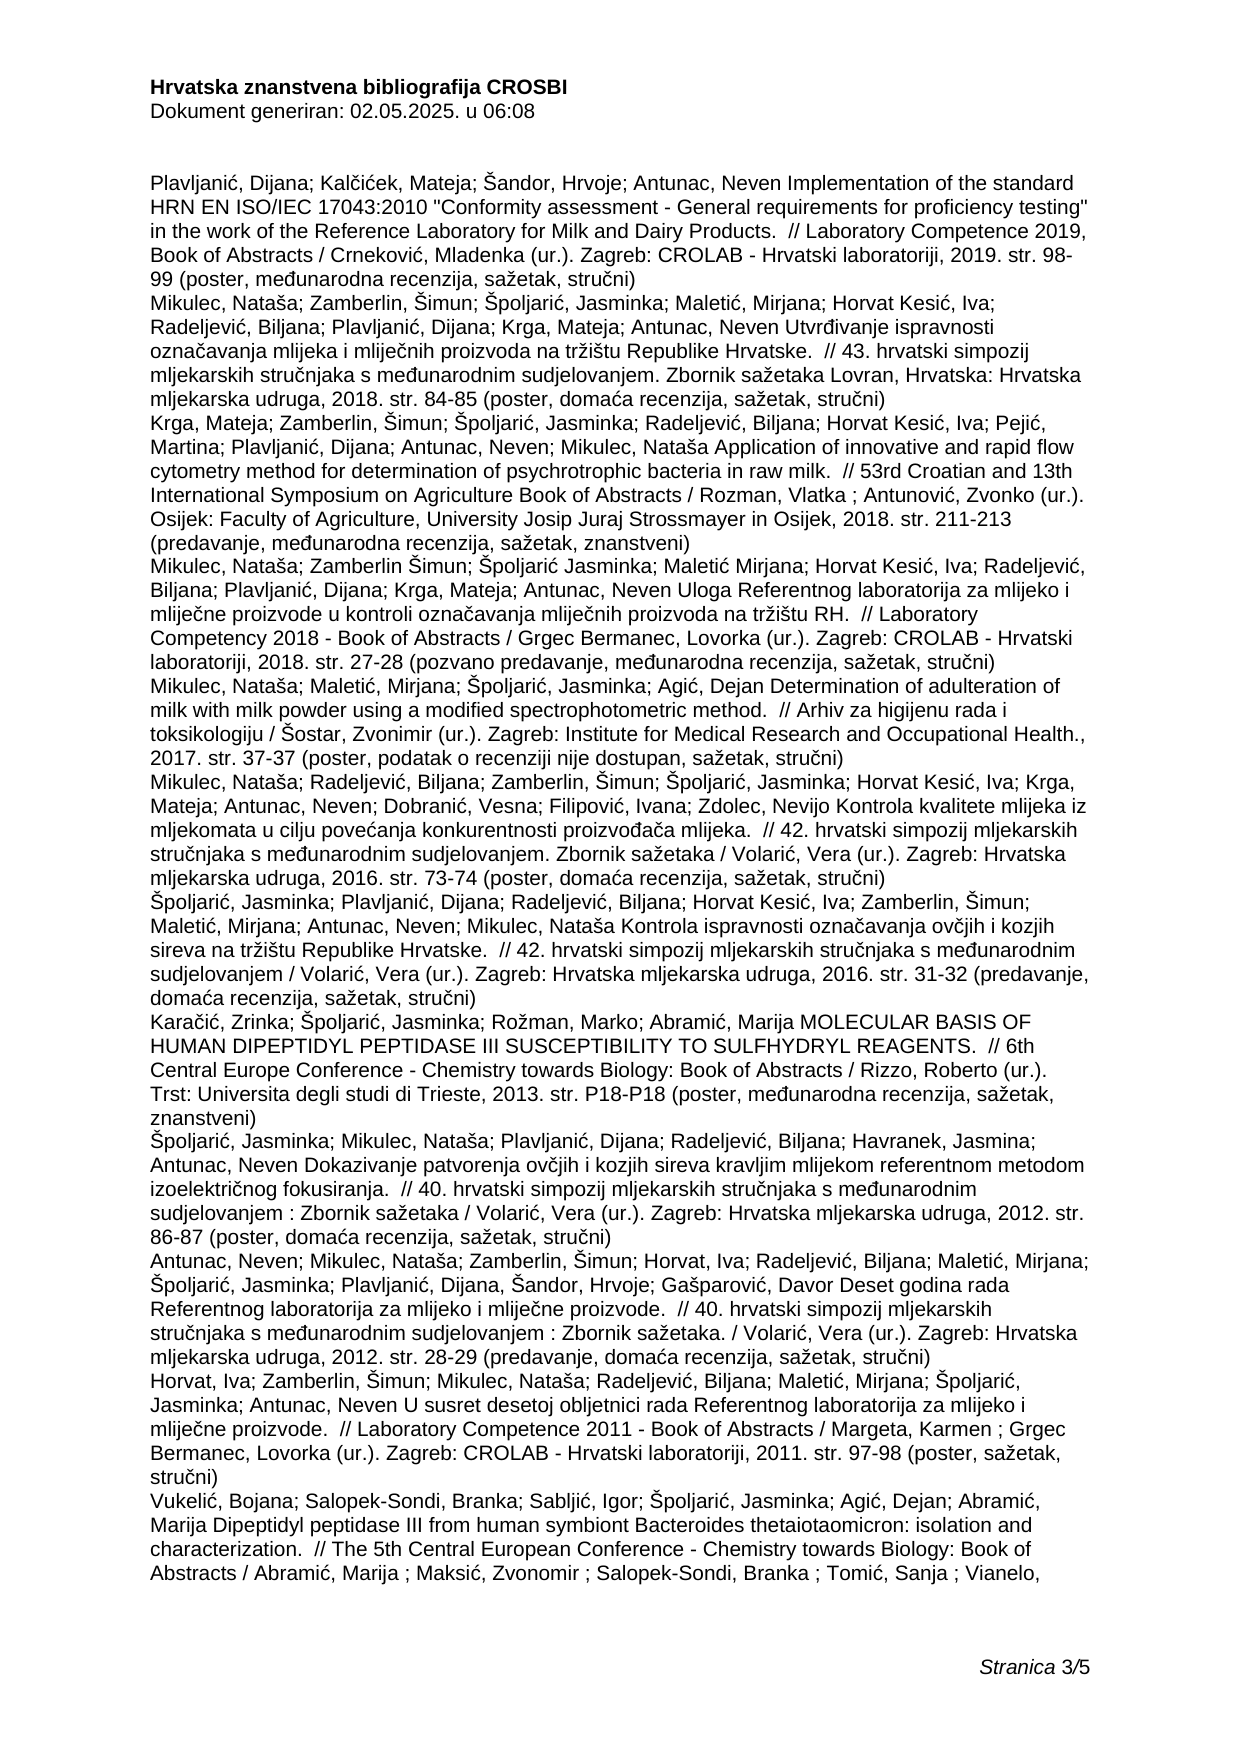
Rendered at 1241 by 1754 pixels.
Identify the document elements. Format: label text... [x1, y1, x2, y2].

text Mikulec, Nataša; Zamberlin, Šimun; Špoljarić, Jasminka; Maletić, Mirjana; Horvat Kesić, Iva; Radeljević, Biljana; Plavljanić, Dijana; Krga, Mateja; Antunac, Neven [150, 291, 1090, 411]
text Mikulec, Nataša; Maletić, Mirjana; Špoljarić, Jasminka; Agić, Dejan [150, 674, 1090, 770]
text Špoljarić, Jasminka; Mikulec, Nataša; Plavljanić, Dijana; Radeljević, Biljana; Havranek, Jasmina; Antunac, Neven [150, 1129, 1090, 1249]
text Špoljarić, Jasminka; Plavljanić, Dijana; Radeljević, Biljana; Horvat Kesić, Iva; Zamberlin, Šimun; Maletić, Mirjana; Antunac, Neven; Mikulec, Nataša [150, 890, 1090, 1009]
text Mikulec, Nataša; Radeljević, Biljana; Zamberlin, Šimun; Špoljarić, Jasminka; Horvat Kesić, Iva; Krga, Mateja; Antunac, Neven; Dobranić, Vesna; Filipović, Ivana; Zdolec, Nevijo [150, 770, 1090, 890]
text Mikulec, Nataša; Zamberlin Šimun; Špoljarić Jasminka; Maletić Mirjana; Horvat Kesić, Iva; Radeljević, Biljana; Plavljanić, Dijana; Krga, Mateja; Antunac, Neven [150, 554, 1090, 674]
text Antunac, Neven; Mikulec, Nataša; Zamberlin, Šimun; Horvat, Iva; Radeljević, Biljana; Maletić, Mirjana; Špoljarić, Jasminka; Plavljanić, Dijana, Šandor, Hrvoje; Gašparović, Davor [150, 1249, 1090, 1369]
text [150, 171, 1090, 291]
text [150, 1489, 1090, 1584]
text Horvat, Iva; Zamberlin, Šimun; Mikulec, Nataša; Radeljević, Biljana; Maletić, Mirjana; Špoljarić, Jasminka; Antunac, Neven [150, 1369, 1090, 1489]
text Karačić, Zrinka; Špoljarić, Jasminka; Rožman, Marko; Abramić, Marija [150, 1009, 1090, 1129]
text Krga, Mateja; Zamberlin, Šimun; Špoljarić, Jasminka; Radeljević, Biljana; Horvat Kesić, Iva; Pejić, Martina; Plavljanić, Dijana; Antunac, Neven; Mikulec, Nataša [150, 411, 1090, 554]
